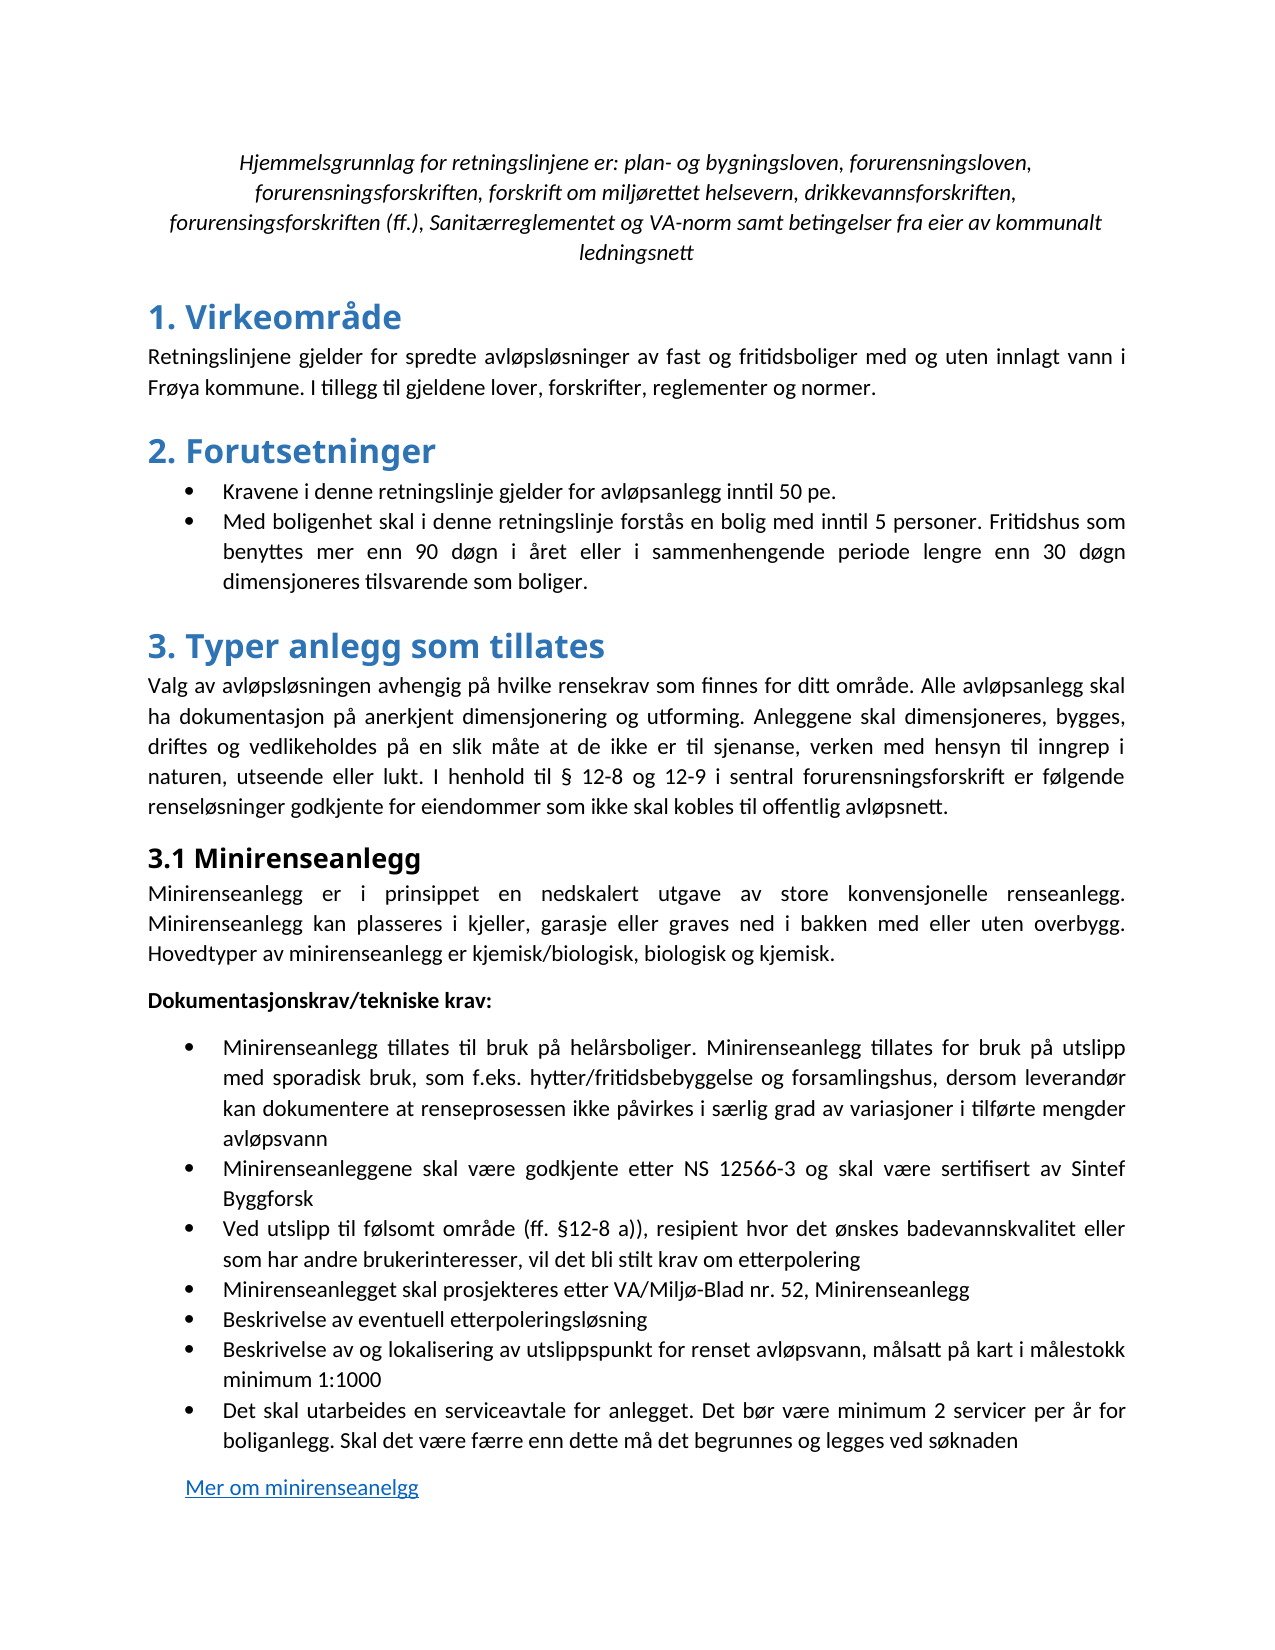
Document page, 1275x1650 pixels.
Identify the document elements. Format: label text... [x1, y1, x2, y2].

text Mer om minirenseanelgg [185, 1473, 1127, 1501]
subtitle Virkeområde [148, 293, 1127, 339]
list Med boligenhet skal i denne retningslinje forstås en bolig med inntil 5 personer. Fritidshus som benyttes mer enn 90 døgn i året eller i sammenhengende periode lengre enn 30 døgn dimensjoneres tilsvarende som boliger. [185, 507, 1127, 595]
text Valg av avløpsløsningen avhengig på hvilke rensekrav som finnes for ditt område. Alle avløpsanlegg skal ha dokumentasjon på anerkjent dimensjonering og utforming. Anleggene skal dimensjoneres, bygges, driftes og vedlikeholdes på en slik måte at de ikke er til sjenanse, verken med hensyn til inngrep i naturen, utseende eller lukt. I henhold til § 12-8 og 12-9 i sentral forurensningsforskrift er følgende renseløsninger godkjente for eiendommer som ikke skal kobles til offentlig avløpsnett. [148, 672, 1127, 820]
text Minirenseanlegg er i prinsippet en nedskalert utgave av store konvensjonelle renseanlegg. Minirenseanlegg kan plasseres i kjeller, garasje eller graves ned i bakken med eller uten overbygg. Hovedtyper av minirenseanlegg er kjemisk/biologisk, biologisk og kjemisk. [148, 879, 1127, 967]
subtitle Typer anlegg som tillates [148, 623, 1127, 668]
list Kravene i denne retningslinje gjelder for avløpsanlegg inntil 50 pe. [185, 477, 1127, 505]
text Retningslinjene gjelder for spredte avløpsløsninger av fast og fritidsboliger med og uten innlagt vann i Frøya kommune. I tillegg til gjeldene lover, forskrifter, reglementer og normer. [148, 342, 1127, 401]
subtitle 3.1 Minirenseanlegg [148, 839, 1127, 876]
text Dokumentasjonskrav/tekniske krav: [148, 986, 1127, 1014]
list Beskrivelse av eventuell etterpoleringsløsning [185, 1305, 1127, 1333]
list Beskrivelse av og lokalisering av utslippspunkt for renset avløpsvann, målsatt på kart i målestokk minimum 1:1000 [185, 1335, 1127, 1393]
list Minirenseanlegg tillates til bruk på helårsboliger. Minirenseanlegg tillates for bruk på utslipp med sporadisk bruk, som f.eks. hytter/fritidsbebyggelse og forsamlingshus, dersom leverandør kan dokumentere at renseprosessen ikke påvirkes i særlig grad av variasjoner i tilførte mengder avløpsvann [185, 1033, 1127, 1152]
list Det skal utarbeides en serviceavtale for anlegget. Det bør være minimum 2 servicer per år for boliganlegg. Skal det være færre enn dette må det begrunnes og legges ved søknaden [185, 1396, 1127, 1454]
list Minirenseanleggene skal være godkjente etter NS 12566-3 og skal være sertifisert av Sintef Byggforsk [185, 1154, 1127, 1212]
list Ved utslipp til følsomt område (ff. §12-8 a)), resipient hvor det ønskes badevannskvalitet eller som har andre brukerinteresser, vil det bli stilt krav om etterpolering [185, 1214, 1127, 1273]
text Hjemmelsgrunnlag for retningslinjene er: plan- og bygningsloven, forurensningsloven, forurensningsforskriften, forskrift om miljørettet helsevern, drikkevannsforskriften, forurensingsforskriften (ff.), Sanitærreglementet og VA-norm samt betingelser fra eier av kommunalt ledningsnett [148, 148, 1127, 266]
subtitle Forutsetninger [148, 428, 1127, 473]
list Minirenseanlegget skal prosjekteres etter VA/Miljø-Blad nr. 52, Minirenseanlegg [185, 1275, 1127, 1303]
